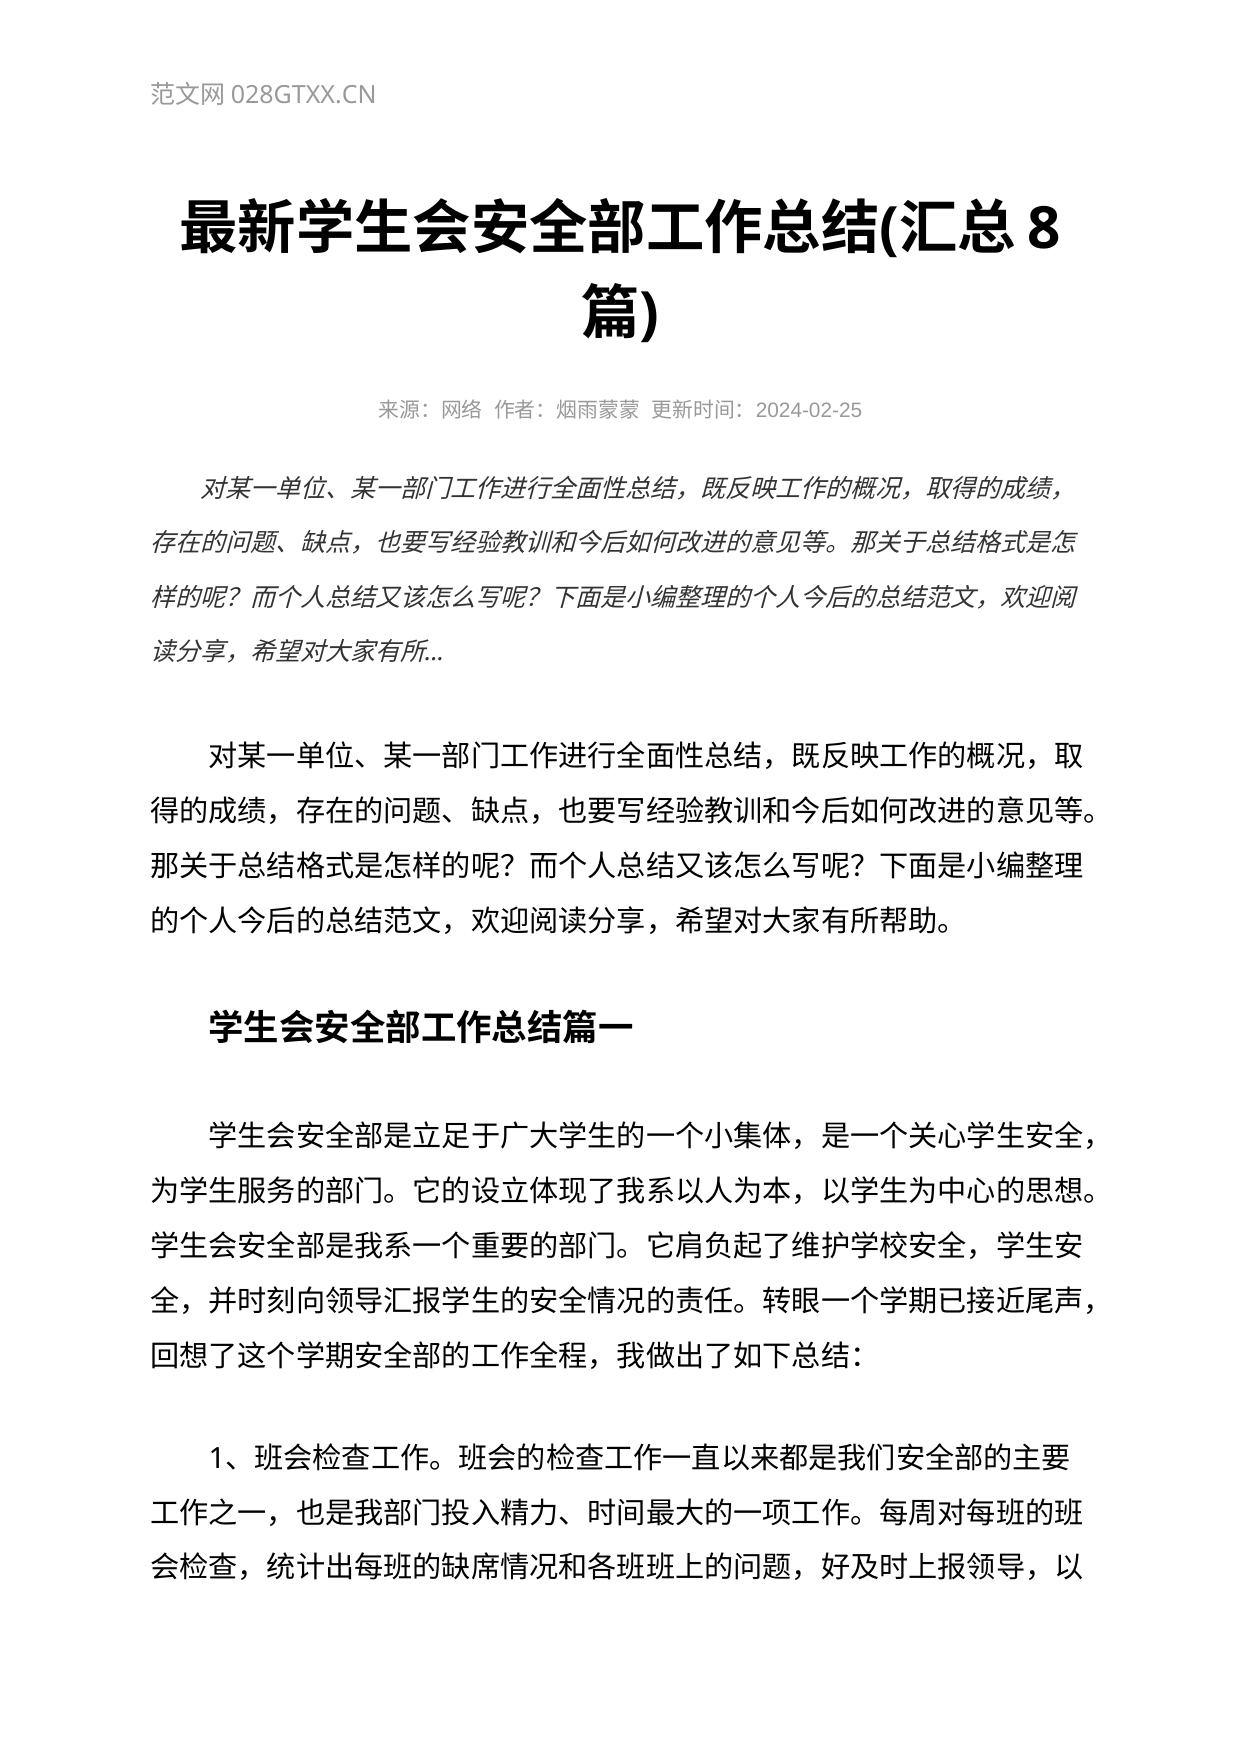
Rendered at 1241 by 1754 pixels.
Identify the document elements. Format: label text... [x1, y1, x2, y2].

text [150, 1434, 1090, 1586]
text 学生会安全部工作总结篇一 [150, 999, 1090, 1051]
text 学生会安全部是立足于广大学生的一个小集体，是一个关心学生安全，为学生服务的部门。它的设立体现了我系以人为本，以学生为中心的思想。学生会安全部是我系一个重要的部门。它肩负起了维护学校安全，学生安全，并时刻向领导汇报学生的安全情况的责任。转眼一个学期已接近尾声，回想了这个学期安全部的工作全程，我做出了如下总结： [150, 1113, 1090, 1375]
subtitle 最新学生会安全部工作总结(汇总8篇) [150, 181, 1090, 351]
text 对某一单位、某一部门工作进行全面性总结，既反映工作的概况，取得的成绩，存在的问题、缺点，也要写经验教训和今后如何改进的意见等。那关于总结格式是怎样的呢？而个人总结又该怎么写呢？下面是小编整理的个人今后的总结范文，欢迎阅读分享，希望对大家有所... [150, 468, 1090, 668]
text 来源：网络 作者：烟雨蒙蒙 更新时间：2024-02-25 [150, 398, 1090, 422]
text 对某一单位、某一部门工作进行全面性总结，既反映工作的概况，取得的成绩，存在的问题、缺点，也要写经验教训和今后如何改进的意见等。那关于总结格式是怎样的呢？而个人总结又该怎么写呢？下面是小编整理的个人今后的总结范文，欢迎阅读分享，希望对大家有所帮助。 [150, 733, 1090, 940]
